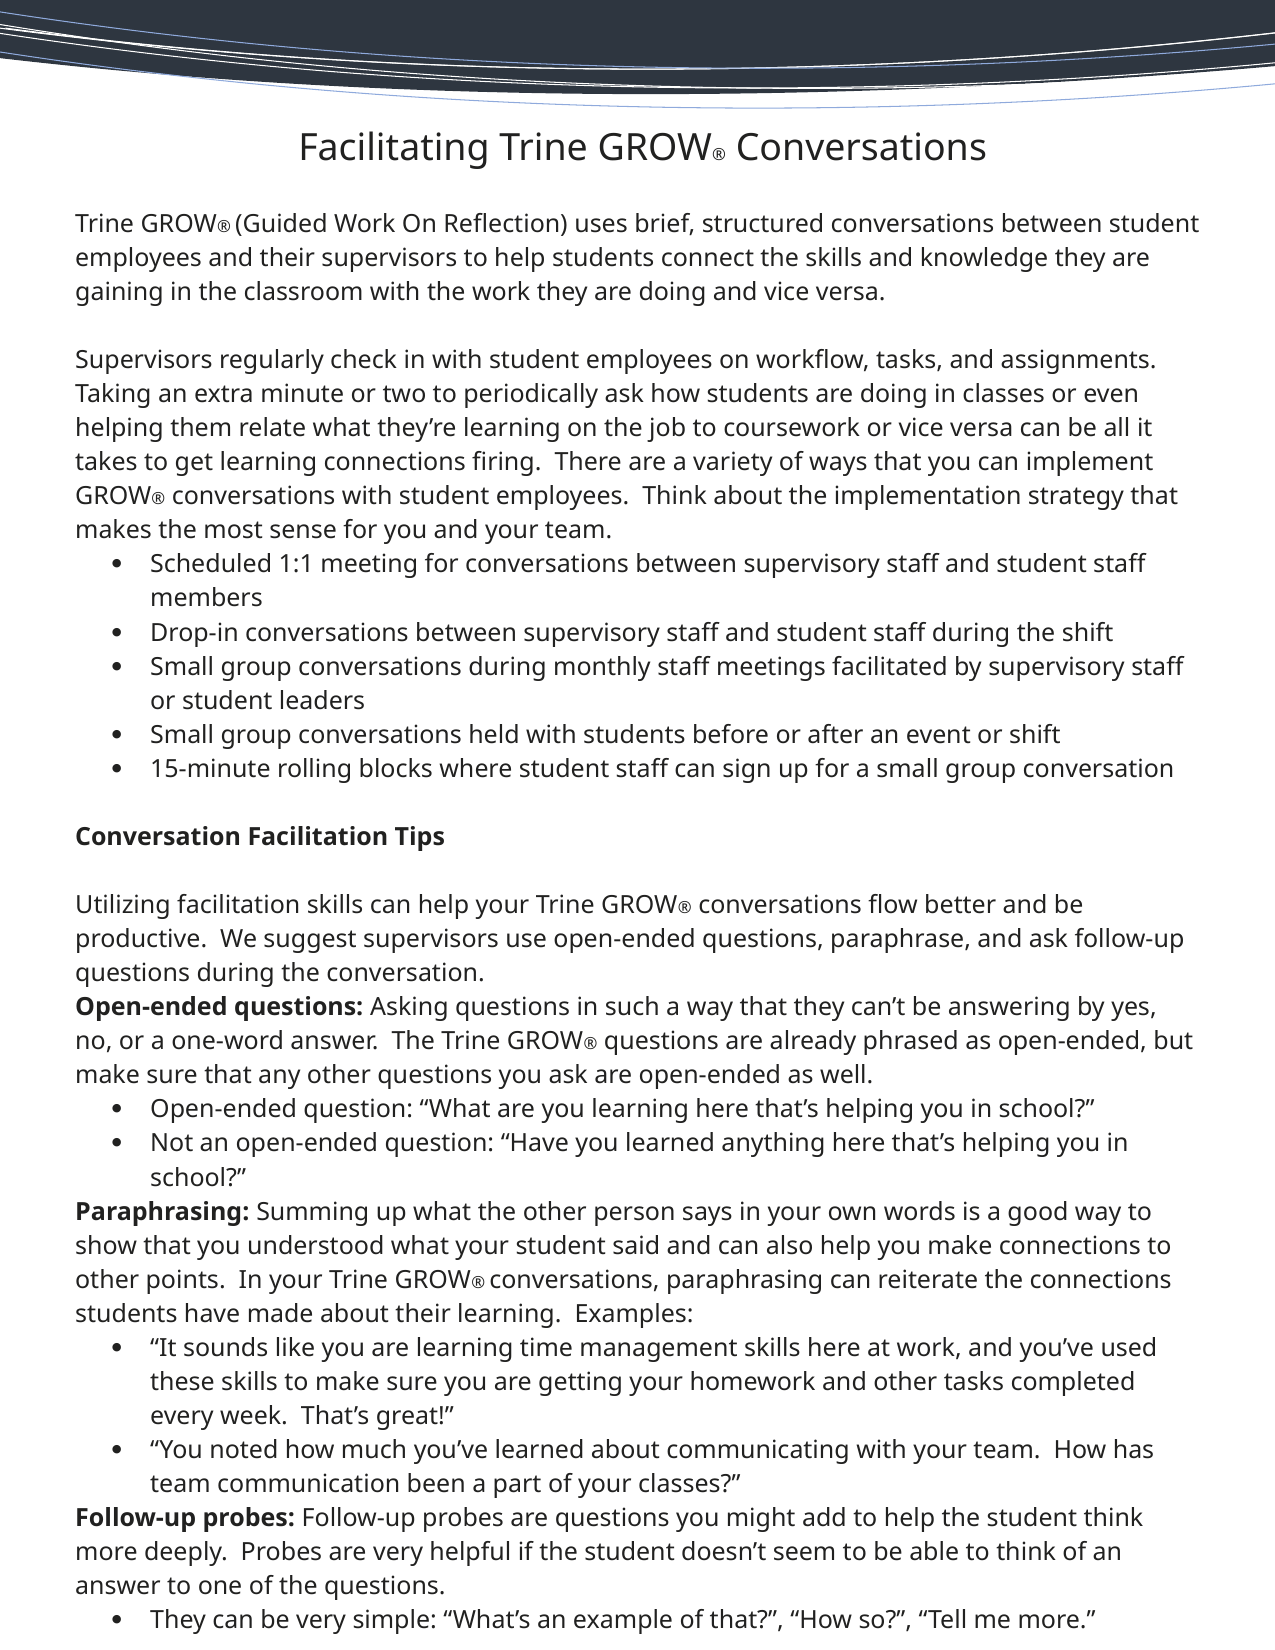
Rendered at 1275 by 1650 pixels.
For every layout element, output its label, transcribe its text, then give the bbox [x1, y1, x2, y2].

text Open-ended questions: Asking questions in such a way that they can’t be answering by yes, no, or a one-word answer. The Trine GROW® questions are already phrased as open-ended, but make sure that any other questions you ask are open-ended as well. [75, 989, 1200, 1091]
list “It sounds like you are learning time management skills here at work, and you’ve used these skills to make sure you are getting your homework and other tasks completed every week. That’s great!” [112, 1329, 1200, 1432]
text Conversation Facilitation Tips [75, 818, 1200, 853]
list They can be very simple: “What’s an example of that?”, “How so?”, “Tell me more.” [112, 1602, 1200, 1636]
list Small group conversations during monthly staff meetings facilitated by supervisory staff or student leaders [112, 648, 1200, 716]
list “You noted how much you’ve learned about communicating with your team. How has team communication been a part of your classes?” [112, 1432, 1200, 1500]
list Scheduled 1:1 meeting for conversations between supervisory staff and student staff members [112, 546, 1200, 614]
list Small group conversations held with students before or after an event or shift [112, 716, 1200, 750]
text Paraphrasing: Summing up what the other person says in your own words is a good way to show that you understood what your student said and can also help you make connections to other points. In your Trine GROW® conversations, paraphrasing can reiterate the connections students have made about their learning. Examples: [75, 1193, 1200, 1329]
text Trine GROW® (Guided Work On Reflection) uses brief, structured conversations between student employees and their supervisors to help students connect the skills and knowledge they are gaining in the classroom with the work they are doing and vice versa. [75, 205, 1200, 308]
text Follow-up probes: Follow-up probes are questions you might add to help the student think more deeply. Probes are very helpful if the student doesn’t seem to be able to think of an answer to one of the questions. [75, 1500, 1200, 1602]
text Facilitating Trine GROW® Conversations [75, 120, 1200, 171]
list Not an open-ended question: “Have you learned anything here that’s helping you in school?” [112, 1125, 1200, 1193]
text Utilizing facilitation skills can help your Trine GROW® conversations flow better and be productive. We suggest supervisors use open-ended questions, paraphrase, and ask follow-up questions during the conversation. [75, 887, 1200, 989]
text Supervisors regularly check in with student employees on workflow, tasks, and assignments. Taking an extra minute or two to periodically ask how students are doing in classes or even helping them relate what they’re learning on the job to coursework or vice versa can be all it takes to get learning connections firing. There are a variety of ways that you can implement GROW® conversations with student employees. Think about the implementation strategy that makes the most sense for you and your team. [75, 342, 1200, 546]
list Drop-in conversations between supervisory staff and student staff during the shift [112, 614, 1200, 648]
list Open-ended question: “What are you learning here that’s helping you in school?” [112, 1091, 1200, 1125]
list 15-minute rolling blocks where student staff can sign up for a small group conversation [112, 750, 1200, 784]
